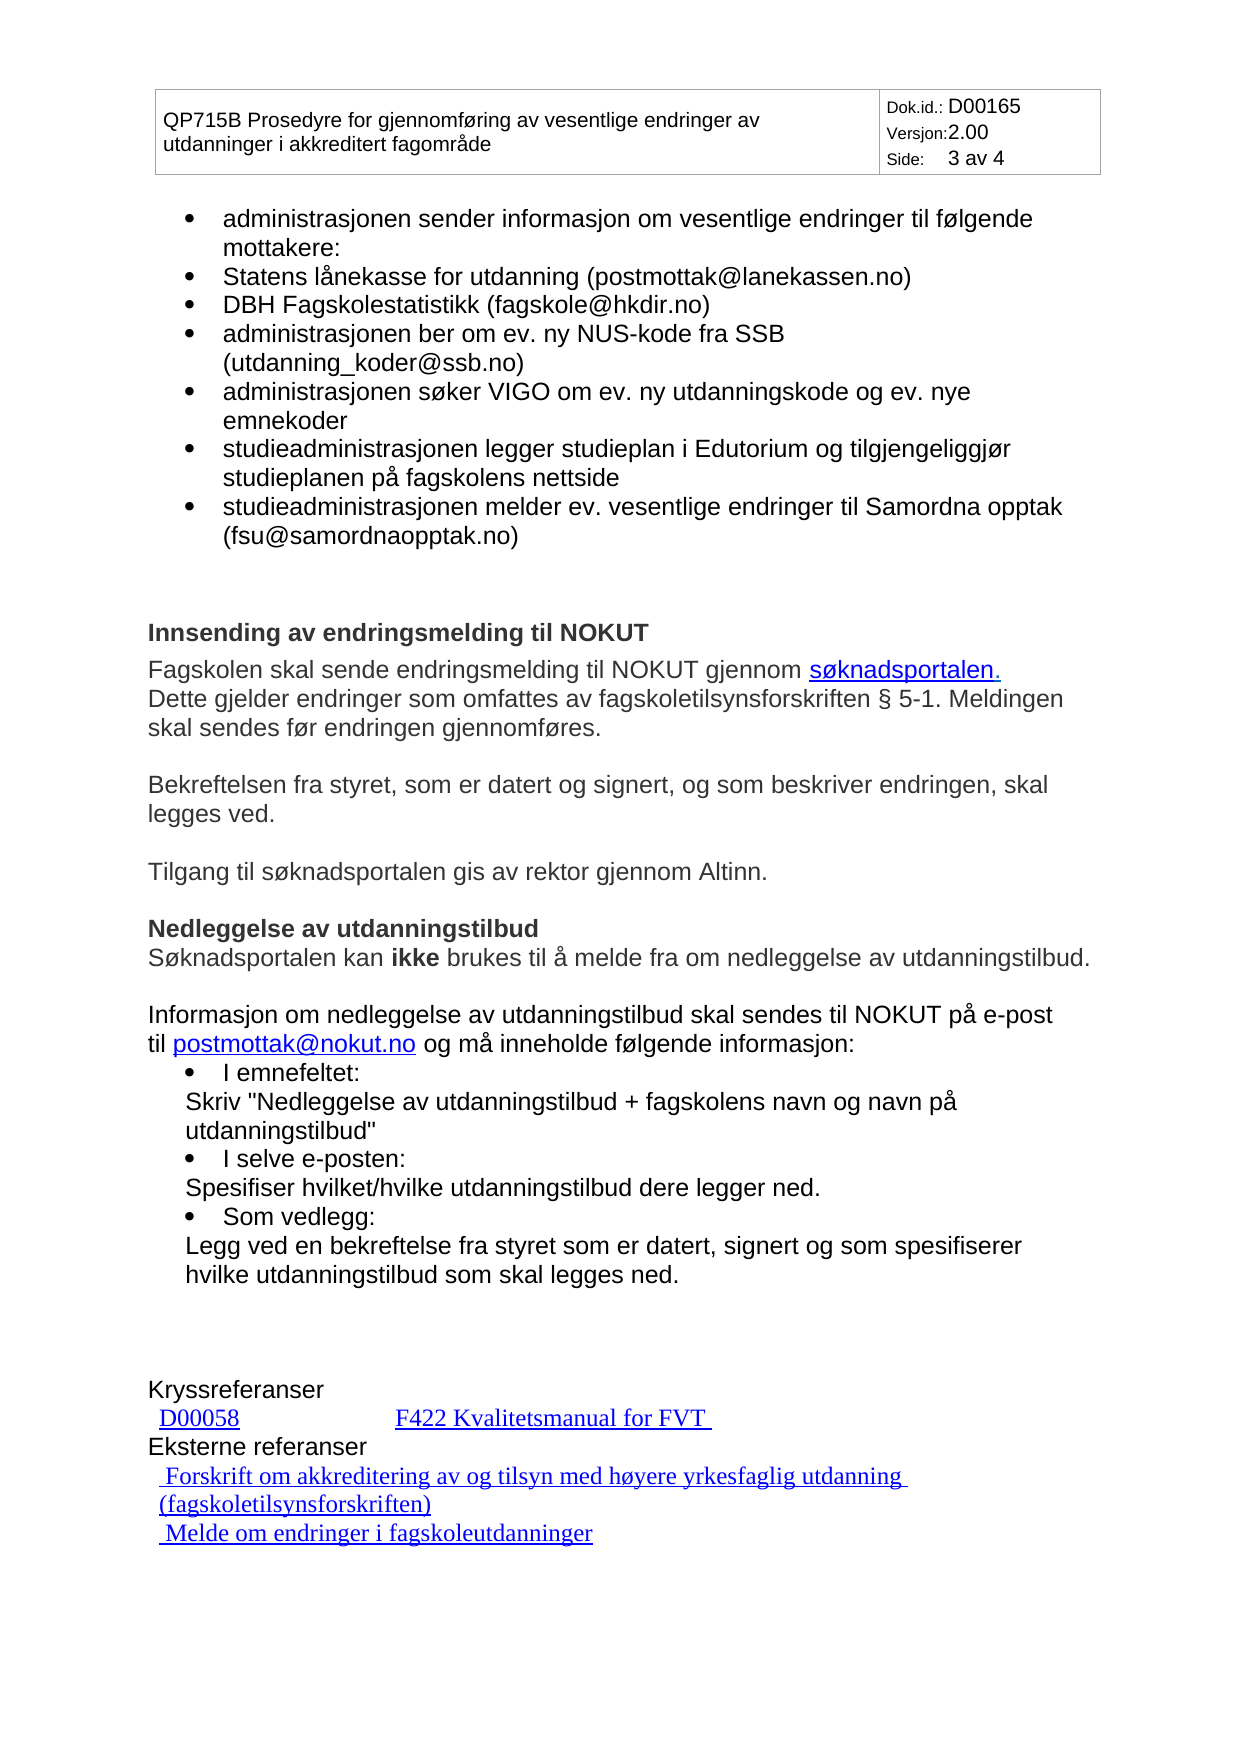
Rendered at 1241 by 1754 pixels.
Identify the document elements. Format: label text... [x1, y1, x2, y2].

list DBH Fagskolestatistikk (fagskole@hkdir.no) [185, 290, 1092, 319]
text Informasjon om nedleggelse av utdanningstilbud skal sendes til NOKUT på e-post til postmottak@nokut.no og må inneholde følgende informasjon: [148, 1001, 1092, 1058]
text Dette gjelder endringer som omfattes av fagskoletilsynsforskriften § 5-1. Meldingen skal sendes før endringen gjennomføres. [148, 684, 1092, 742]
text Spesifiser hvilket/hvilke utdanningstilbud dere legger ned. [185, 1173, 1092, 1202]
text Fagskolen skal sende endringsmelding til NOKUT gjennom søknadsportalen. [148, 656, 1092, 684]
text Eksterne referanser [148, 1432, 1092, 1461]
table_cell Melde om endringer i fagskoleutdanninger [148, 1518, 1092, 1547]
list administrasjonen ber om ev. ny NUS-kode fra SSB (utdanning_koder@ssb.no) [185, 319, 1092, 377]
text Nedleggelse av utdanningstilbud [148, 914, 1092, 943]
list administrasjonen sender informasjon om vesentlige endringer til følgende mottakere: [185, 204, 1092, 261]
list studieadministrasjonen melder ev. vesentlige endringer til Samordna opptak (fsu@samordnaopptak.no) [185, 492, 1092, 549]
text Tilgang til søknadsportalen gis av rektor gjennom Altinn. [148, 857, 1092, 886]
list Som vedlegg: [185, 1202, 1092, 1231]
list I emnefeltet: [185, 1058, 1092, 1087]
table_header Forskrift om akkreditering av og tilsyn med høyere yrkesfaglig utdanning (fagskoletilsynsforskriften) [148, 1461, 1092, 1518]
list studieadministrasjonen legger studieplan i Edutorium og tilgjengeliggjør studieplanen på fagskolens nettside [185, 434, 1092, 492]
text Søknadsportalen kan ikke brukes til å melde fra om nedleggelse av utdanningstilbud. [148, 943, 1092, 972]
text Innsending av endringsmelding til NOKUT [148, 618, 1092, 647]
text Bekreftelsen fra styret, som er datert og signert, og som beskriver endringen, skal legges ved. [148, 771, 1092, 828]
text Legg ved en bekreftelse fra styret som er datert, signert og som spesifiserer hvilke utdanningstilbud som skal legges ned. [185, 1231, 1092, 1288]
text Skriv "Nedleggelse av utdanningstilbud + fagskolens navn og navn på utdanningstilbud" [185, 1087, 1092, 1144]
table_header F422 Kvalitetsmanual for FVT [384, 1403, 1092, 1432]
table_header D00058 [148, 1403, 384, 1432]
text Kryssreferanser [148, 1374, 1092, 1403]
list Statens lånekasse for utdanning (postmottak@lanekassen.no) [185, 261, 1092, 290]
list I selve e-posten: [185, 1144, 1092, 1173]
list administrasjonen søker VIGO om ev. ny utdanningskode og ev. nye emnekoder [185, 377, 1092, 434]
